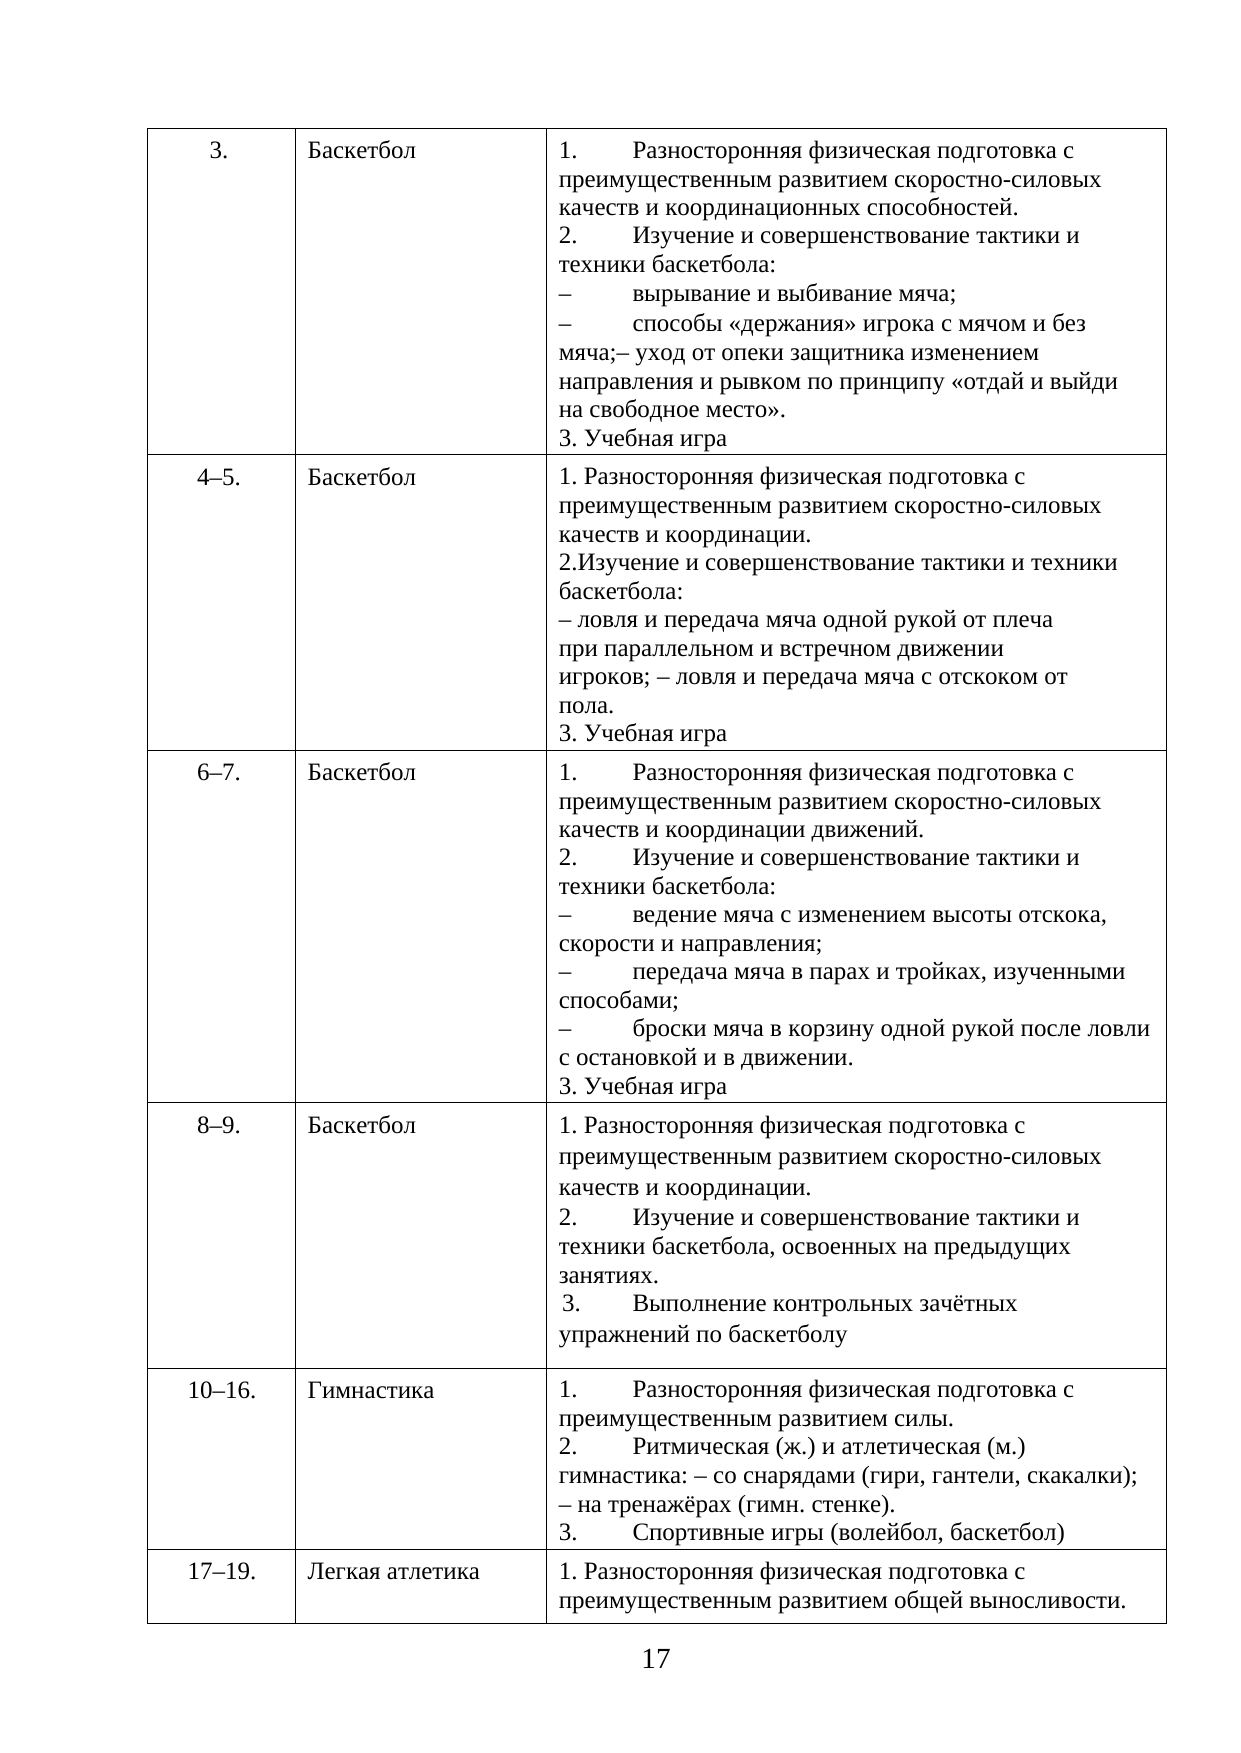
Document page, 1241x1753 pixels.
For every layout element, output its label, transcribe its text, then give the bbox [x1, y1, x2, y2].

table_cell 4–5. [148, 455, 295, 750]
table_cell Баскетбол [296, 751, 546, 1102]
table_cell 10–16. [148, 1369, 295, 1549]
table_cell Разносторонняя физическая подготовка с преимущественным развитием скоростно-силовых качеств и координации движений. Изучение и совершенствование тактики и техники баскетбола: ведение мяча с изменением высоты отскока, скорости и направления; передача мяча в парах и тройках, изученными способами; броски мяча в корзину одной рукой после ловли с остановкой и в движении. 3. Учебная игра [547, 751, 1166, 1102]
table_cell 6–7. [148, 751, 295, 1102]
table_cell 8–9. [148, 1103, 295, 1367]
table_cell Разносторонняя физическая подготовка с преимущественным развитием скоростно-силовых качеств и координационных способностей. Изучение и совершенствование тактики и техники баскетбола: вырывание и выбивание мяча; способы «держания» игрока с мячом и без мяча;– уход от опеки защитника изменением направления и рывком по принципу «отдай и выйди на свободное место». 3. Учебная игра [547, 129, 1166, 454]
table_cell 1. Разносторонняя физическая подготовка с преимущественным развитием скоростно-силовых качеств и координации. Изучение и совершенствование тактики и техники баскетбола, освоенных на предыдущих занятиях. Выполнение контрольных зачётных упражнений по баскетболу [547, 1103, 1166, 1367]
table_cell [547, 1550, 1166, 1622]
table_cell Разносторонняя физическая подготовка с преимущественным развитием силы. Ритмическая (ж.) и атлетическая (м.) гимнастика: – со снарядами (гири, гантели, скакалки); – на тренажёрах (гимн. стенке). Спортивные игры (волейбол, баскетбол) [547, 1369, 1166, 1549]
table_cell 17–19. [148, 1550, 295, 1622]
table_cell 1. Разносторонняя физическая подготовка с преимущественным развитием скоростно-силовых качеств и координации. 2.Изучение и совершенствование тактики и техники баскетбола: – ловля и передача мяча одной рукой от плеча при параллельном и встречном движении игроков; – ловля и передача мяча с отскоком от пола. 3. Учебная игра [547, 455, 1166, 750]
table_cell Баскетбол [296, 1103, 546, 1367]
table_cell 3. [148, 129, 295, 454]
table_cell Легкая атлетика [296, 1550, 546, 1622]
table_cell Гимнастика [296, 1369, 546, 1549]
table_cell Баскетбол [296, 455, 546, 750]
table_cell Баскетбол [296, 129, 546, 454]
